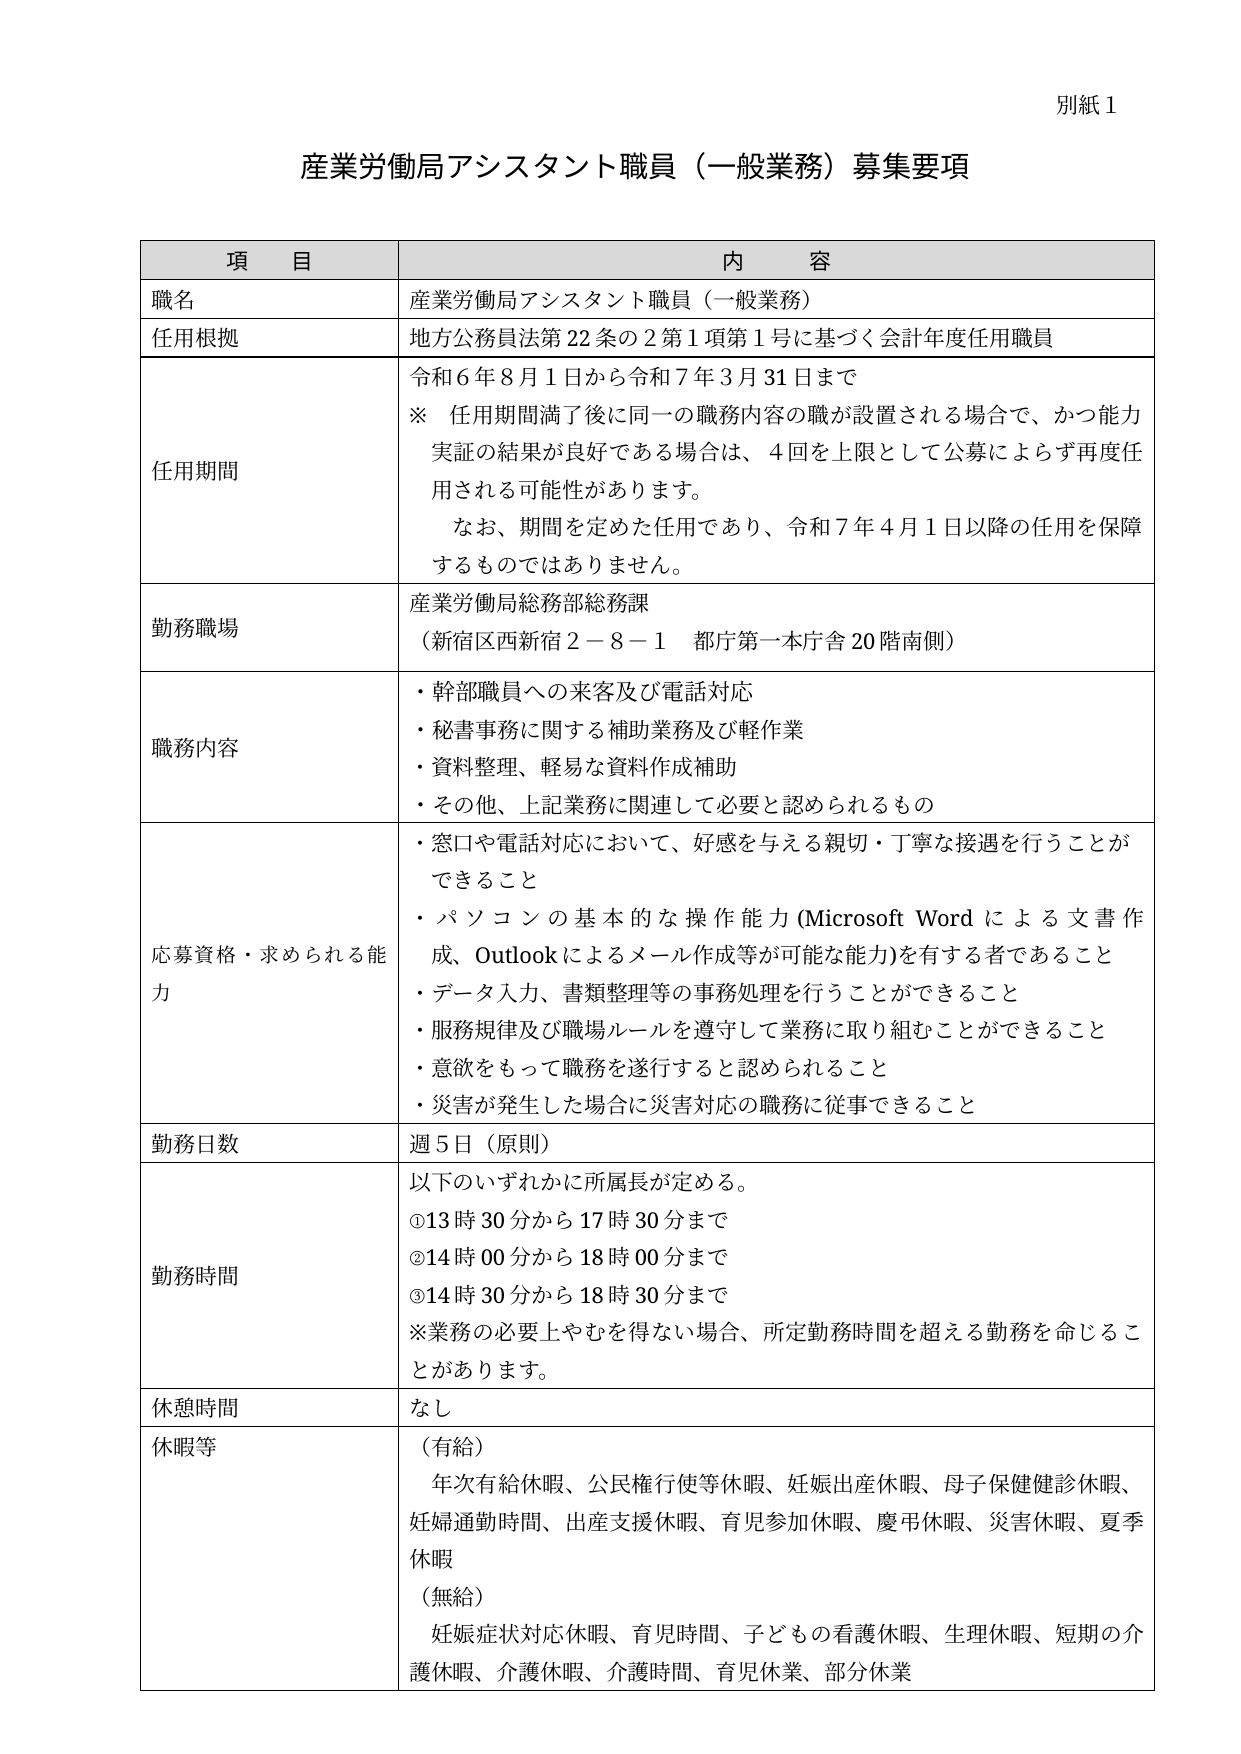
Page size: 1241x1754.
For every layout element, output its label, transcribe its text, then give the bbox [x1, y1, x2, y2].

table_cell 週５日（原則） [399, 1124, 1154, 1162]
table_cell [399, 1427, 1154, 1690]
table_cell 令和６年８月１日から令和７年３月31日まで ※ 任用期間満了後に同一の職務内容の職が設置される場合で、かつ能力実証の結果が良好である場合は、４回を上限として公募によらず再度任用される可能性があります。 なお、期間を定めた任用であり、令和７年４月１日以降の任用を保障するものではありません。 [399, 358, 1154, 582]
table_cell 任用期間 [141, 358, 398, 582]
table_cell 勤務時間 [141, 1163, 398, 1388]
table_cell 休暇等 [141, 1427, 398, 1690]
table_header 項 目 [141, 241, 398, 279]
table_cell 以下のいずれかに所属長が定める。 ①13時30分から17時30分まで ②14時00分から18時00分まで ③14時30分から18時30分まで ※業務の必要上やむを得ない場合、所定勤務時間を超える勤務を命じることがあります。 [399, 1163, 1154, 1388]
table_cell 地方公務員法第22条の２第１項第１号に基づく会計年度任用職員 [399, 319, 1154, 356]
table_cell 勤務職場 [141, 584, 398, 671]
table_cell 職名 [141, 280, 398, 317]
table_cell 勤務日数 [141, 1124, 398, 1162]
table_header 内 容 [399, 241, 1154, 279]
table_cell 産業労働局アシスタント職員（一般業務） [399, 280, 1154, 317]
table_cell なし [399, 1389, 1154, 1426]
table_cell ・幹部職員への来客及び電話対応 ・秘書事務に関する補助業務及び軽作業 ・資料整理、軽易な資料作成補助 ・その他、上記業務に関連して必要と認められるもの [399, 672, 1154, 822]
table_cell 産業労働局総務部総務課 （新宿区西新宿２－８－１ 都庁第一本庁舎20階南側） [399, 584, 1154, 671]
table_cell 応募資格・求められる能力 [141, 823, 398, 1123]
table_cell ・窓口や電話対応において、好感を与える親切・丁寧な接遇を行うことが できること ・パソコンの基本的な操作能力(Microsoft Wordによる文書作成、Outlookによるメール作成等が可能な能力)を有する者であること ・データ入力、書類整理等の事務処理を行うことができること ・服務規律及び職場ルールを遵守して業務に取り組むことができること ・意欲をもって職務を遂行すると認められること ・災害が発生した場合に災害対応の職務に従事できること [399, 823, 1154, 1123]
table_cell 職務内容 [141, 672, 398, 822]
text 産業労働局アシスタント職員（一般業務）募集要項 [103, 127, 1122, 202]
table_cell 任用根拠 [141, 319, 398, 356]
table_cell 休憩時間 [141, 1389, 398, 1426]
